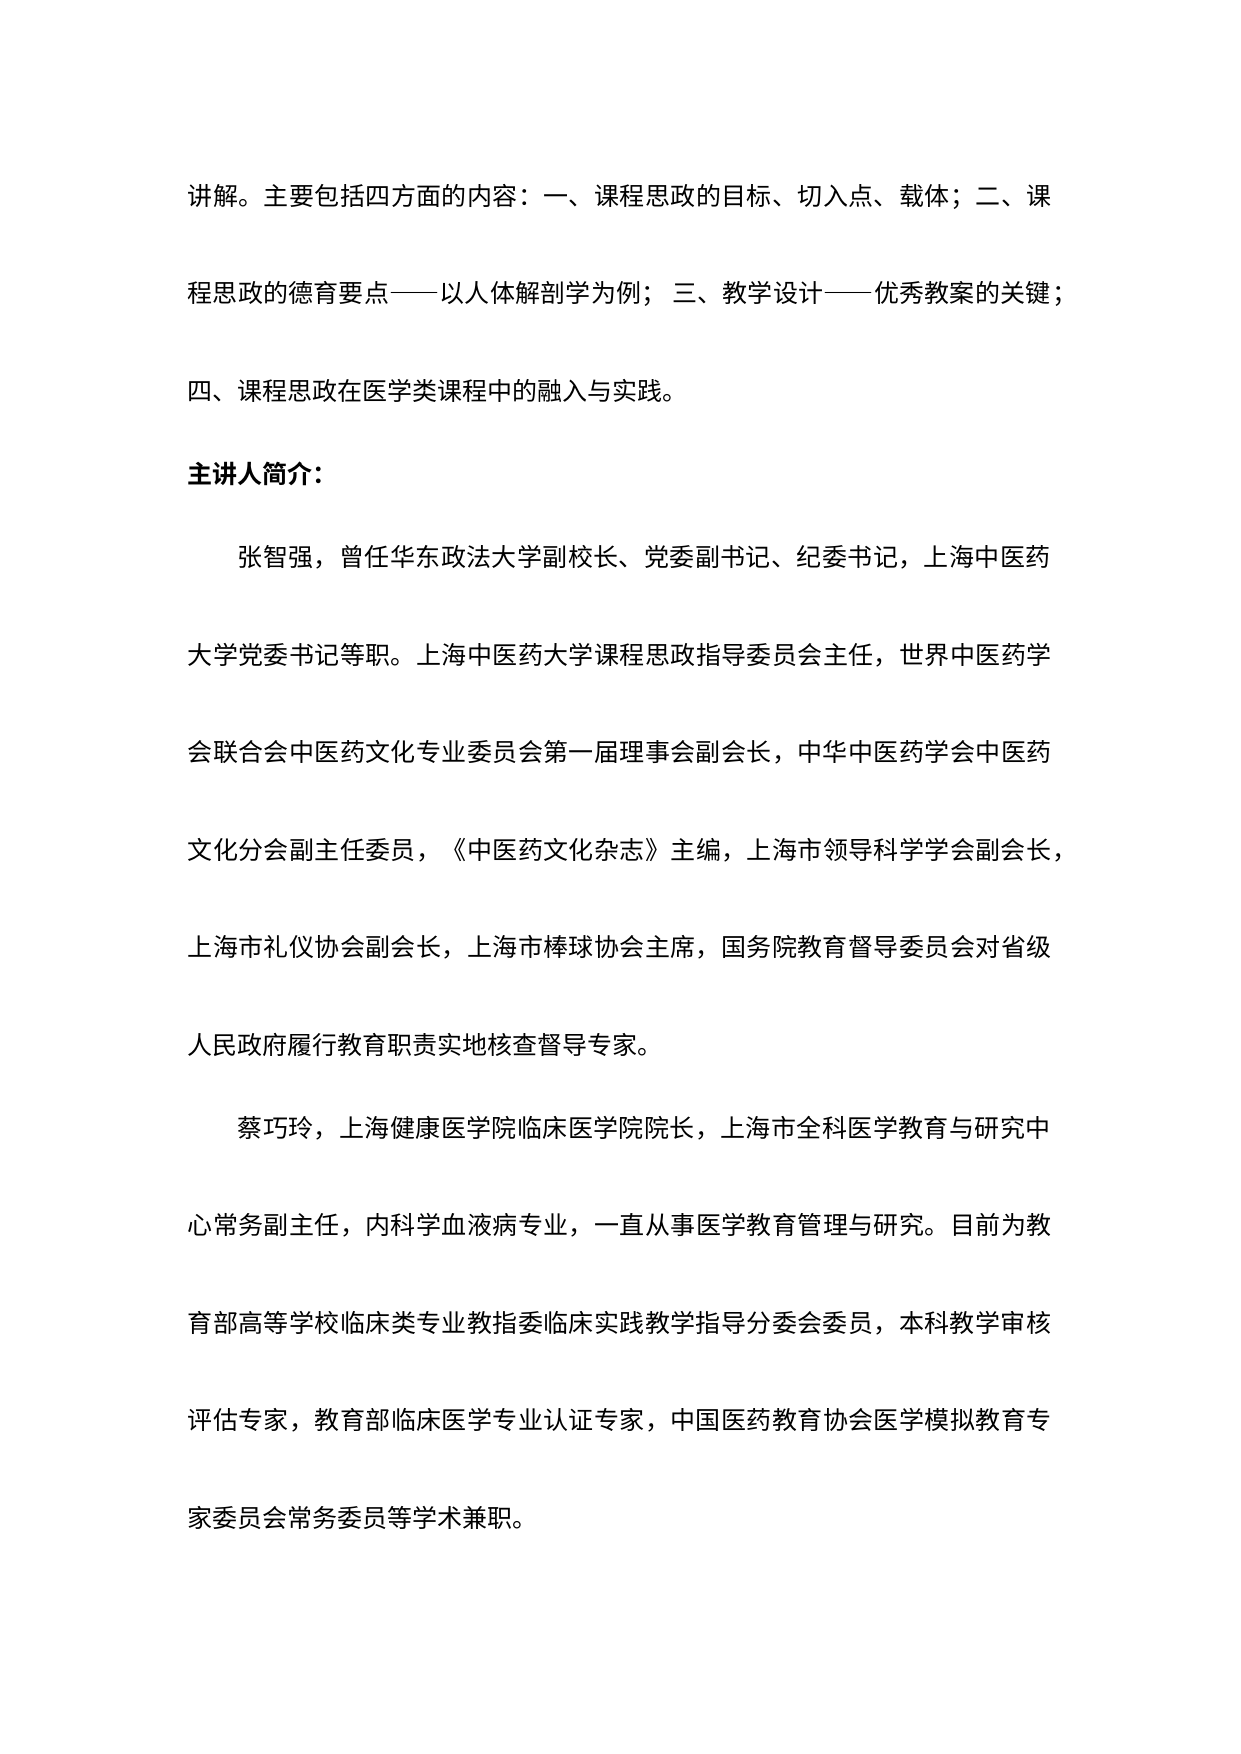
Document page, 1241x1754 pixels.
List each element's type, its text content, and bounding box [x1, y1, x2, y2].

text 主讲人简介： [187, 440, 1053, 505]
text 张智强，曾任华东政法大学副校长、党委副书记、纪委书记，上海中医药大学党委书记等职。上海中医药大学课程思政指导委员会主任，世界中医药学会联合会中医药文化专业委员会第一届理事会副会长，中华中医药学会中医药文化分会副主任委员，《中医药文化杂志》主编，上海市领导科学学会副会长，上海市礼仪协会副会长，上海市棒球协会主席，国务院教育督导委员会对省级人民政府履行教育职责实地核查督导专家。 [187, 523, 1053, 1076]
text 蔡巧玲，上海健康医学院临床医学院院长，上海市全科医学教育与研究中心常务副主任，内科学血液病专业，一直从事医学教育管理与研究。目前为教育部高等学校临床类专业教指委临床实践教学指导分委会委员，本科教学审核评估专家，教育部临床医学专业认证专家，中国医药教育协会医学模拟教育专家委员会常务委员等学术兼职。 [187, 1094, 1053, 1549]
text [187, 162, 1053, 422]
